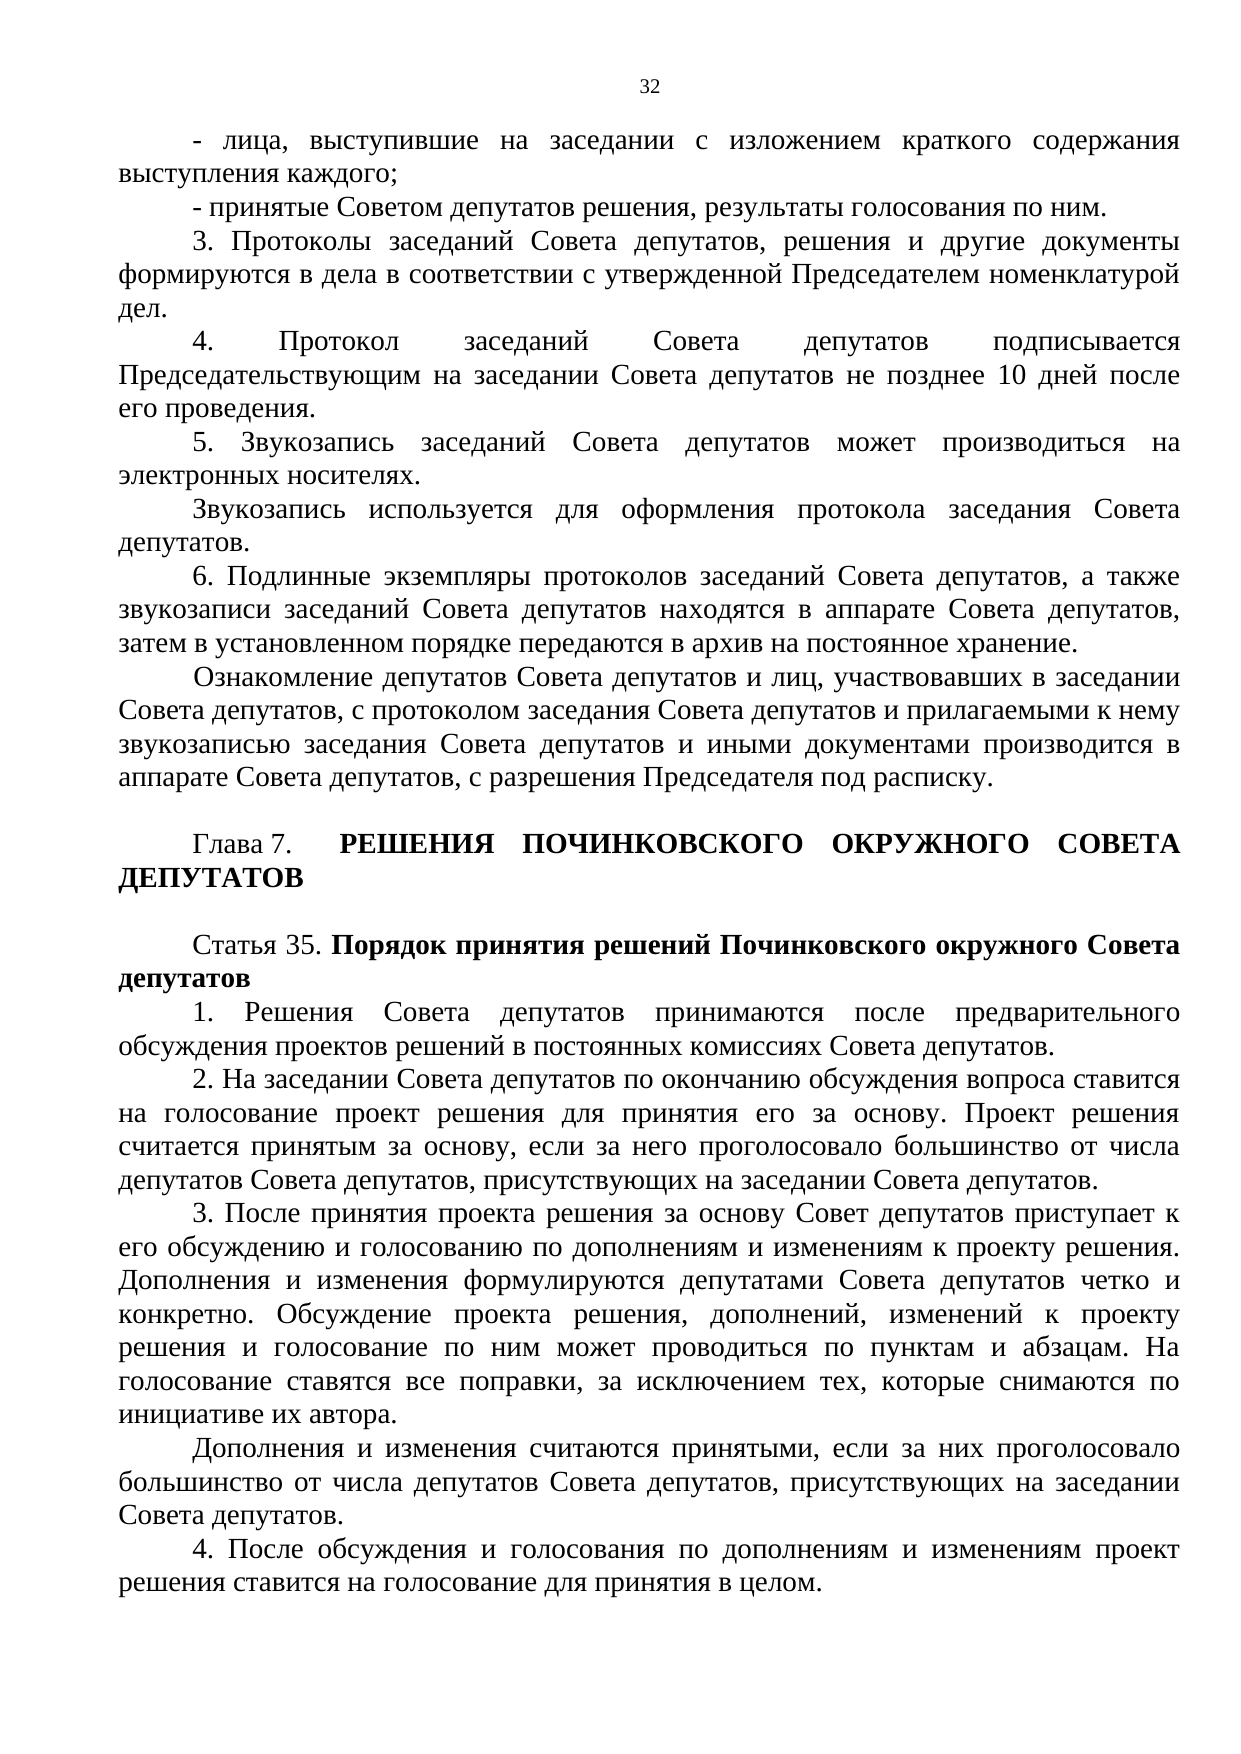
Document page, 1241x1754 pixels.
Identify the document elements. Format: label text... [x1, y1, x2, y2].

text Статья 35. Порядок принятия решений Починковского окружного Совета депутатов [118, 927, 1181, 994]
text 1. Решения Совета депутатов принимаются после предварительного обсуждения проектов решений в постоянных комиссиях Совета депутатов. [118, 994, 1181, 1061]
text Ознакомление депутатов Совета депутатов и лиц, участвовавших в заседании Совета депутатов, с протоколом заседания Совета депутатов и прилагаемыми к нему звукозаписью заседания Совета депутатов и иными документами производится в аппарате Совета депутатов, с разрешения Председателя под расписку. [118, 659, 1181, 793]
text 4. После обсуждения и голосования по дополнениям и изменениям проект решения ставится на голосование для принятия в целом. [118, 1531, 1181, 1598]
text Звукозапись используется для оформления протокола заседания Совета депутатов. [118, 491, 1181, 558]
text - принятые Советом депутатов решения, результаты голосования по ним. [118, 189, 1181, 223]
text 6. Подлинные экземпляры протоколов заседаний Совета депутатов, а также звукозаписи заседаний Совета депутатов находятся в аппарате Совета депутатов, затем в установленном порядке передаются в архив на постоянное хранение. [118, 558, 1181, 659]
text 4. Протокол заседаний Совета депутатов подписывается Председательствующим на заседании Совета депутатов не позднее 10 дней после его проведения. [118, 323, 1181, 424]
text 3. После принятия проекта решения за основу Совет депутатов приступает к его обсуждению и голосованию по дополнениям и изменениям к проекту решения. Дополнения и изменения формулируются депутатами Совета депутатов четко и конкретно. Обсуждение проекта решения, дополнений, изменений к проекту решения и голосование по ним может проводиться по пунктам и абзацам. На голосование ставятся все поправки, за исключением тех, которые снимаются по инициативе их автора. [118, 1195, 1181, 1430]
text Глава 7. Решения ПОЧИНКОВСКОГО ОКРУЖНОГО Совета депутатов [118, 826, 1181, 893]
text - лица, выступившие на заседании с изложением краткого содержания выступления каждого; [118, 122, 1181, 189]
text 3. Протоколы заседаний Совета депутатов, решения и другие документы формируются в дела в соответствии с утвержденной Председателем номенклатурой дел. [118, 223, 1181, 323]
text 5. Звукозапись заседаний Совета депутатов может производиться на электронных носителях. [118, 424, 1181, 491]
text 2. На заседании Совета депутатов по окончанию обсуждения вопроса ставится на голосование проект решения для принятия его за основу. Проект решения считается принятым за основу, если за него проголосовало большинство от числа депутатов Совета депутатов, присутствующих на заседании Совета депутатов. [118, 1061, 1181, 1195]
text Дополнения и изменения считаются принятыми, если за них проголосовало большинство от числа депутатов Совета депутатов, присутствующих на заседании Совета депутатов. [118, 1430, 1181, 1531]
